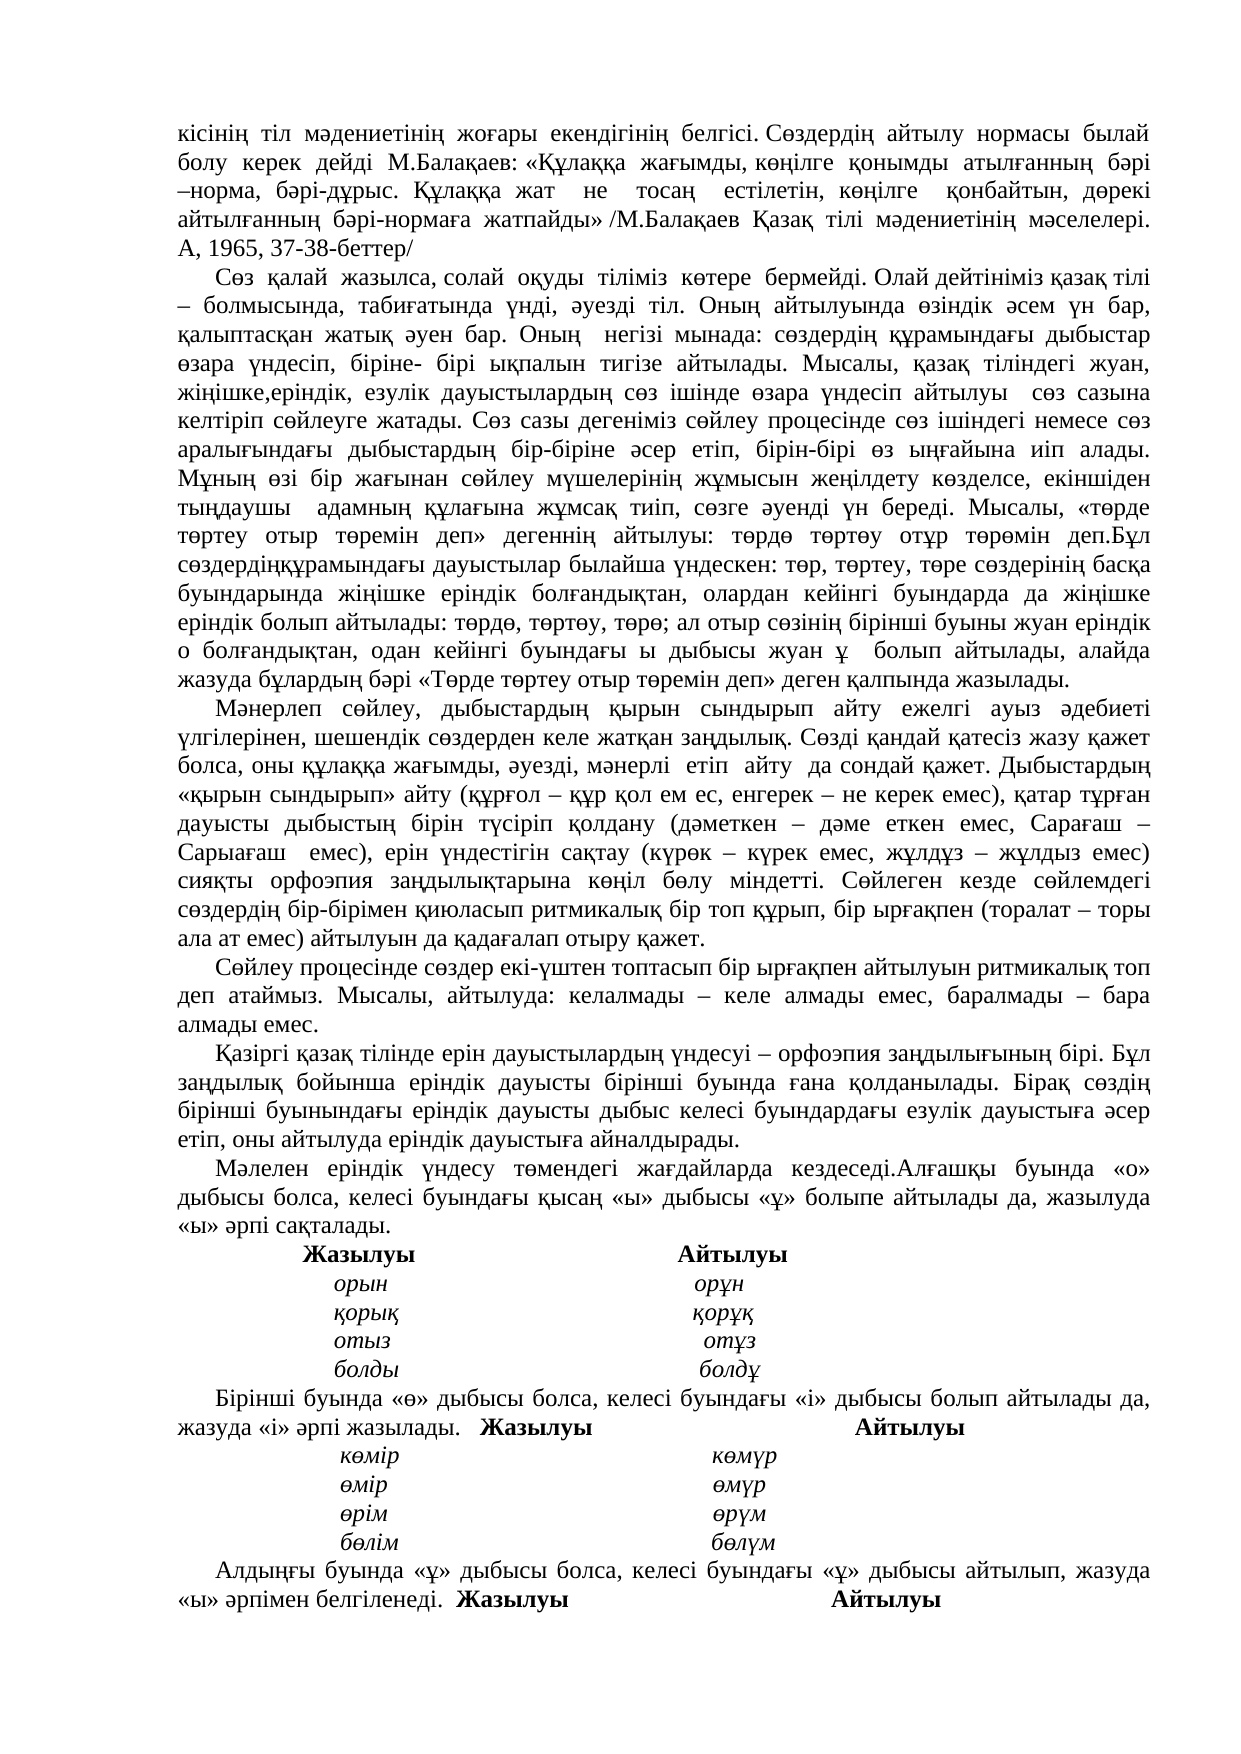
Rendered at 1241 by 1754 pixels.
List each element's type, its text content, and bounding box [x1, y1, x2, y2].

text өмір өмүр [177, 1469, 1152, 1498]
text өрім өрүм [177, 1498, 1152, 1527]
text болды болдұ [177, 1354, 1152, 1383]
text Сөйлеу процесінде сөздер екі-үштен топтасып бір ырғақпен айтылуын ритмикалық топ деп атаймыз. Мысалы, айтылуда: келалмады – келе алмады емес, баралмады – бара алмады емес. [177, 952, 1152, 1038]
text Бірінші буында «ө» дыбысы болса, келесі буындағы «і» дыбысы болып айтылады да, жазуда «і» әрпі жазылады. Жазылуы Айтылуы [177, 1383, 1152, 1441]
text бөлім бөлүм [177, 1527, 1152, 1556]
text Алдыңғы буында «ұ» дыбысы болса, келесі буындағы «ұ» дыбысы айтылып, жазуда «ы» әрпімен белгіленеді. Жазылуы Айтылуы [177, 1556, 1152, 1613]
text Жазылуы Айтылуы [177, 1239, 1152, 1268]
text орын орұн [177, 1268, 1152, 1297]
text Мәнерлеп сөйлеу, дыбыстардың қырын сындырып айту ежелгі ауыз әдебиеті үлгілерінен, шешендік сөздерден келе жатқан заңдылық. Сөзді қандай қатесіз жазу қажет болса, оны құлаққа жағымды, әуезді, мәнерлі етіп айту да сондай қажет. Дыбыстардың «қырын сындырып» айту (құрғол – құр қол ем ес, енгерек – не керек емес), қатар тұрған дауысты дыбыстың бірін түсіріп қолдану (дәметкен – дәме еткен емес, Сарағаш – Сарыағаш емес), ерін үндестігін сақтау (күрөк – күрек емес, жұлдұз – жұлдыз емес) сияқты орфоэпия заңдылықтарына көңіл бөлу міндетті. Сөйлеген кезде сөйлемдегі сөздердің бір-бірімен қиюласып ритмикалық бір топ құрып, бір ырғақпен (торалат – торы ала ат емес) айтылуын да қадағалап отыру қажет. [177, 693, 1152, 952]
text Мәлелен еріндік үндесу төмендегі жағдайларда кездеседі.Алғашқы буында «о» дыбысы болса, келесі буындағы қысаң «ы» дыбысы «ұ» болыпе айтылады да, жазылуда «ы» әрпі сақталады. [177, 1153, 1152, 1239]
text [177, 118, 1152, 262]
text қорық қорұқ [177, 1297, 1152, 1326]
text отыз отұз [177, 1326, 1152, 1354]
text Қазіргі қазақ тілінде ерін дауыстылардың үндесуі – орфоэпия заңдылығының бірі. Бұл заңдылық бойынша еріндік дауысты бірінші буында ғана қолданылады. Бірақ сөздің бірінші буынындағы еріндік дауысты дыбыс келесі буындардағы езулік дауыстыға әсер етіп, оны айтылуда еріндік дауыстыға айналдырады. [177, 1038, 1152, 1153]
text Сөз қалай жазылса, солай оқуды тіліміз көтере бермейді. Олай дейтініміз қазақ тілі – болмысында, табиғатында үнді, әуезді тіл. Оның айтылуында өзіндік әсем үн бар, қалыптасқан жатық әуен бар. Оның негізі мынада: сөздердің құрамындағы дыбыстар өзара үндесіп, біріне- бірі ықпалын тигізе айтылады. Мысалы, қазақ тіліндегі жуан, жіңішке,еріндік, езулік дауыстылардың сөз ішінде өзара үндесіп айтылуы сөз сазына келтіріп сөйлеуге жатады. Сөз сазы дегеніміз сөйлеу процесінде сөз ішіндегі немесе сөз аралығындағы дыбыстардың бір-біріне әсер етіп, бірін-бірі өз ыңғайына иіп алады. Мұның өзі бір жағынан сөйлеу мүшелерінің жұмысын жеңілдету көзделсе, екіншіден тыңдаушы адамның құлағына жұмсақ тиіп, сөзге әуенді үн береді. Мысалы, «төрде төртеу отыр төремін деп» дегеннің айтылуы: төрдө төртөу отұр төрөмін деп.Бұл сөздердіңқұрамындағы дауыстылар былайша үндескен: төр, төртеу, төре сөздерінің басқа буындарында жіңішке еріндік болғандықтан, олардан кейінгі буындарда да жіңішке еріндік болып айтылады: төрдө, төртөу, төрө; ал отыр сөзінің бірінші буыны жуан еріндік о болғандықтан, одан кейінгі буындағы ы дыбысы жуан ұ болып айтылады, алайда жазуда бұлардың бәрі «Төрде төртеу отыр төремін деп» деген қалпында жазылады. [177, 262, 1152, 693]
text көмір көмүр [177, 1441, 1152, 1469]
